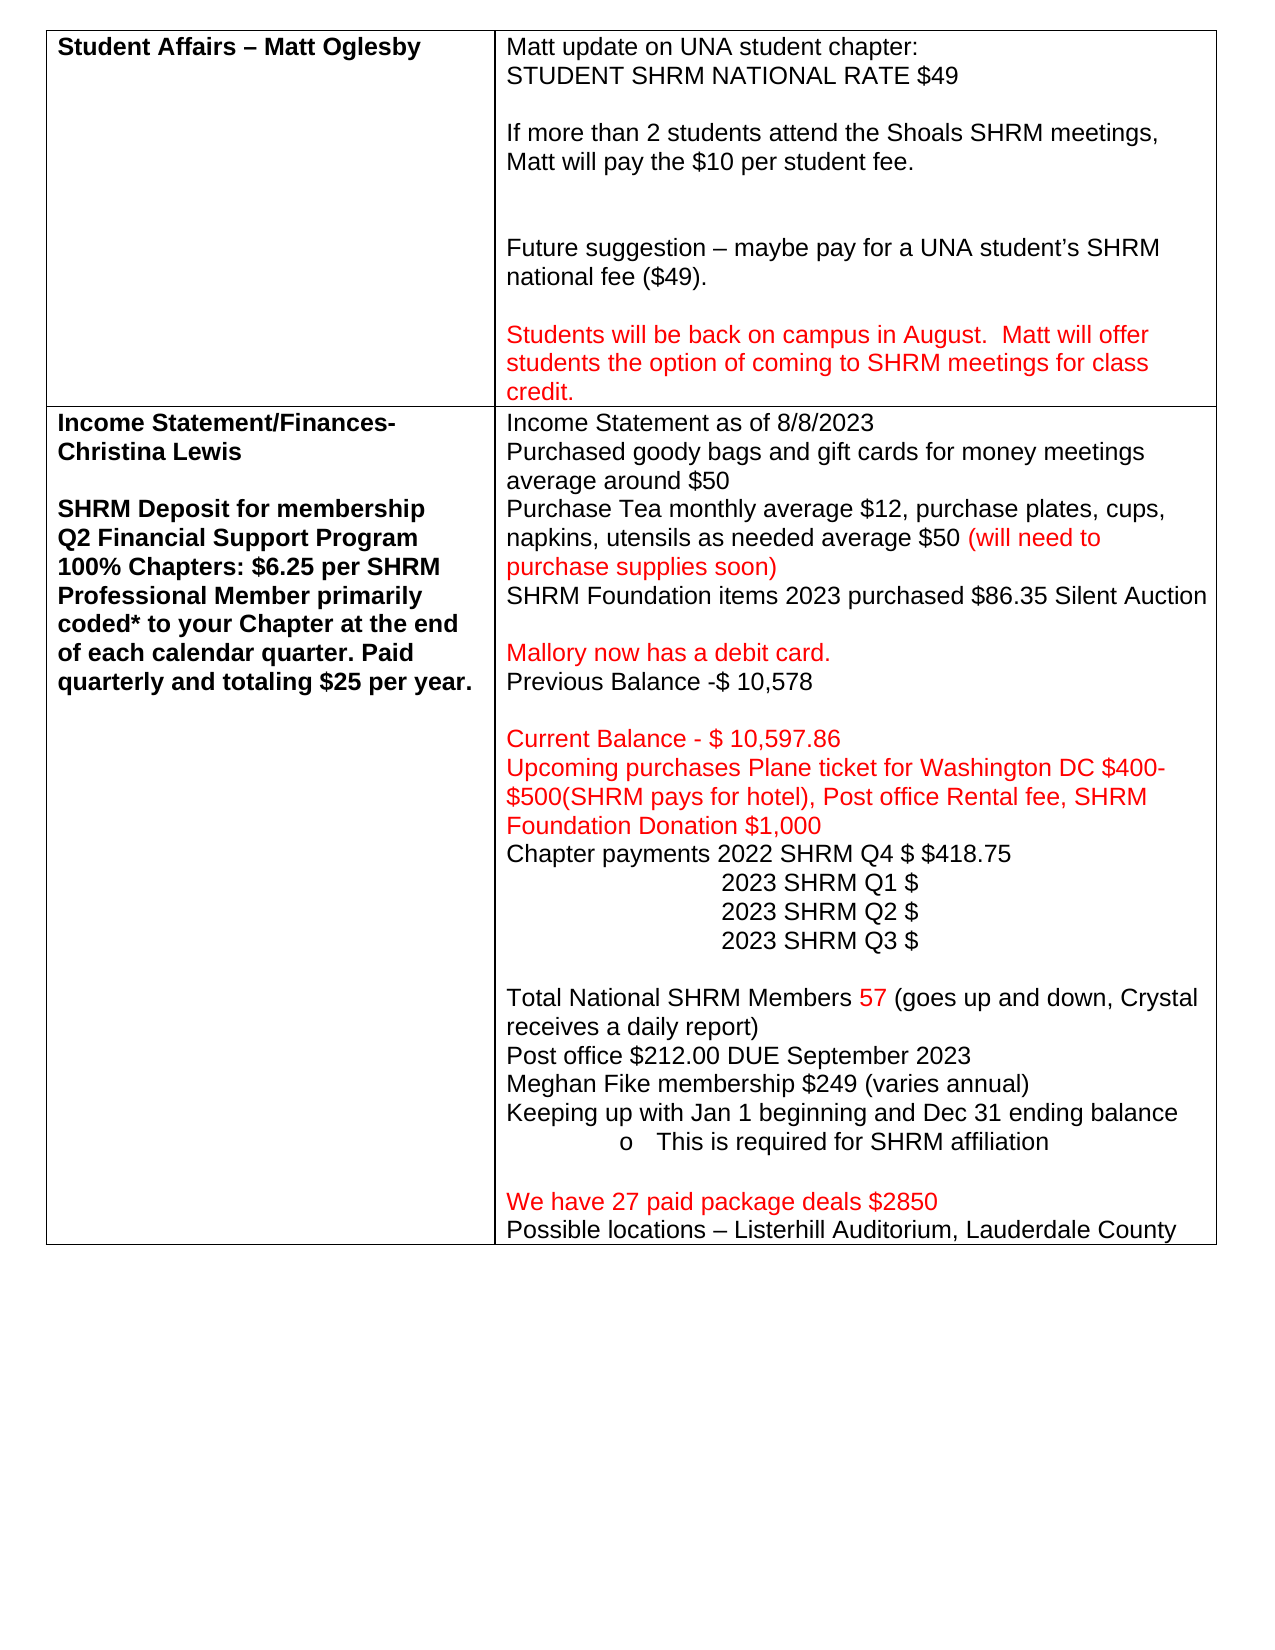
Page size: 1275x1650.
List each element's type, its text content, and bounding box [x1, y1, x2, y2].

table_header Matt update on UNA student chapter: STUDENT SHRM NATIONAL RATE $49 If more than 2 students attend the Shoals SHRM meetings, Matt will pay the $10 per student fee. Future suggestion – maybe pay for a UNA student’s SHRM national fee ($49). Students will be back on campus in August. Matt will offer students the option of coming to SHRM meetings for class credit. [496, 31, 1216, 406]
table_header Student Affairs – Matt Oglesby [47, 31, 494, 406]
table_cell Income Statement as of 8/8/2023 Purchased goody bags and gift cards for money meetings average around $50 Purchase Tea monthly average $12, purchase plates, cups, napkins, utensils as needed average $50 (will need to purchase supplies soon) SHRM Foundation items 2023 purchased $86.35 Silent Auction Mallory now has a debit card. Previous Balance -$ 10,578 Current Balance - $ 10,597.86 Upcoming purchases Plane ticket for Washington DC $400-$500(SHRM pays for hotel), Post office Rental fee, SHRM Foundation Donation $1,000 Chapter payments 2022 SHRM Q4 $ $418.75 2023 SHRM Q1 $ 2023 SHRM Q2 $ 2023 SHRM Q3 $ Total National SHRM Members 57 (goes up and down, Crystal receives a daily report) Post office $212.00 DUE September 2023 Meghan Fike membership $249 (varies annual) Keeping up with Jan 1 beginning and Dec 31 ending balance This is required for SHRM affiliation We have 27 paid package deals $2850 Possible locations – Listerhill Auditorium, Lauderdale County [496, 407, 1216, 1244]
table_cell Income Statement/Finances-Christina Lewis SHRM Deposit for membership Q2 Financial Support Program 100% Chapters: $6.25 per SHRM Professional Member primarily coded* to your Chapter at the end of each calendar quarter. Paid quarterly and totaling $25 per year. [47, 407, 494, 1244]
